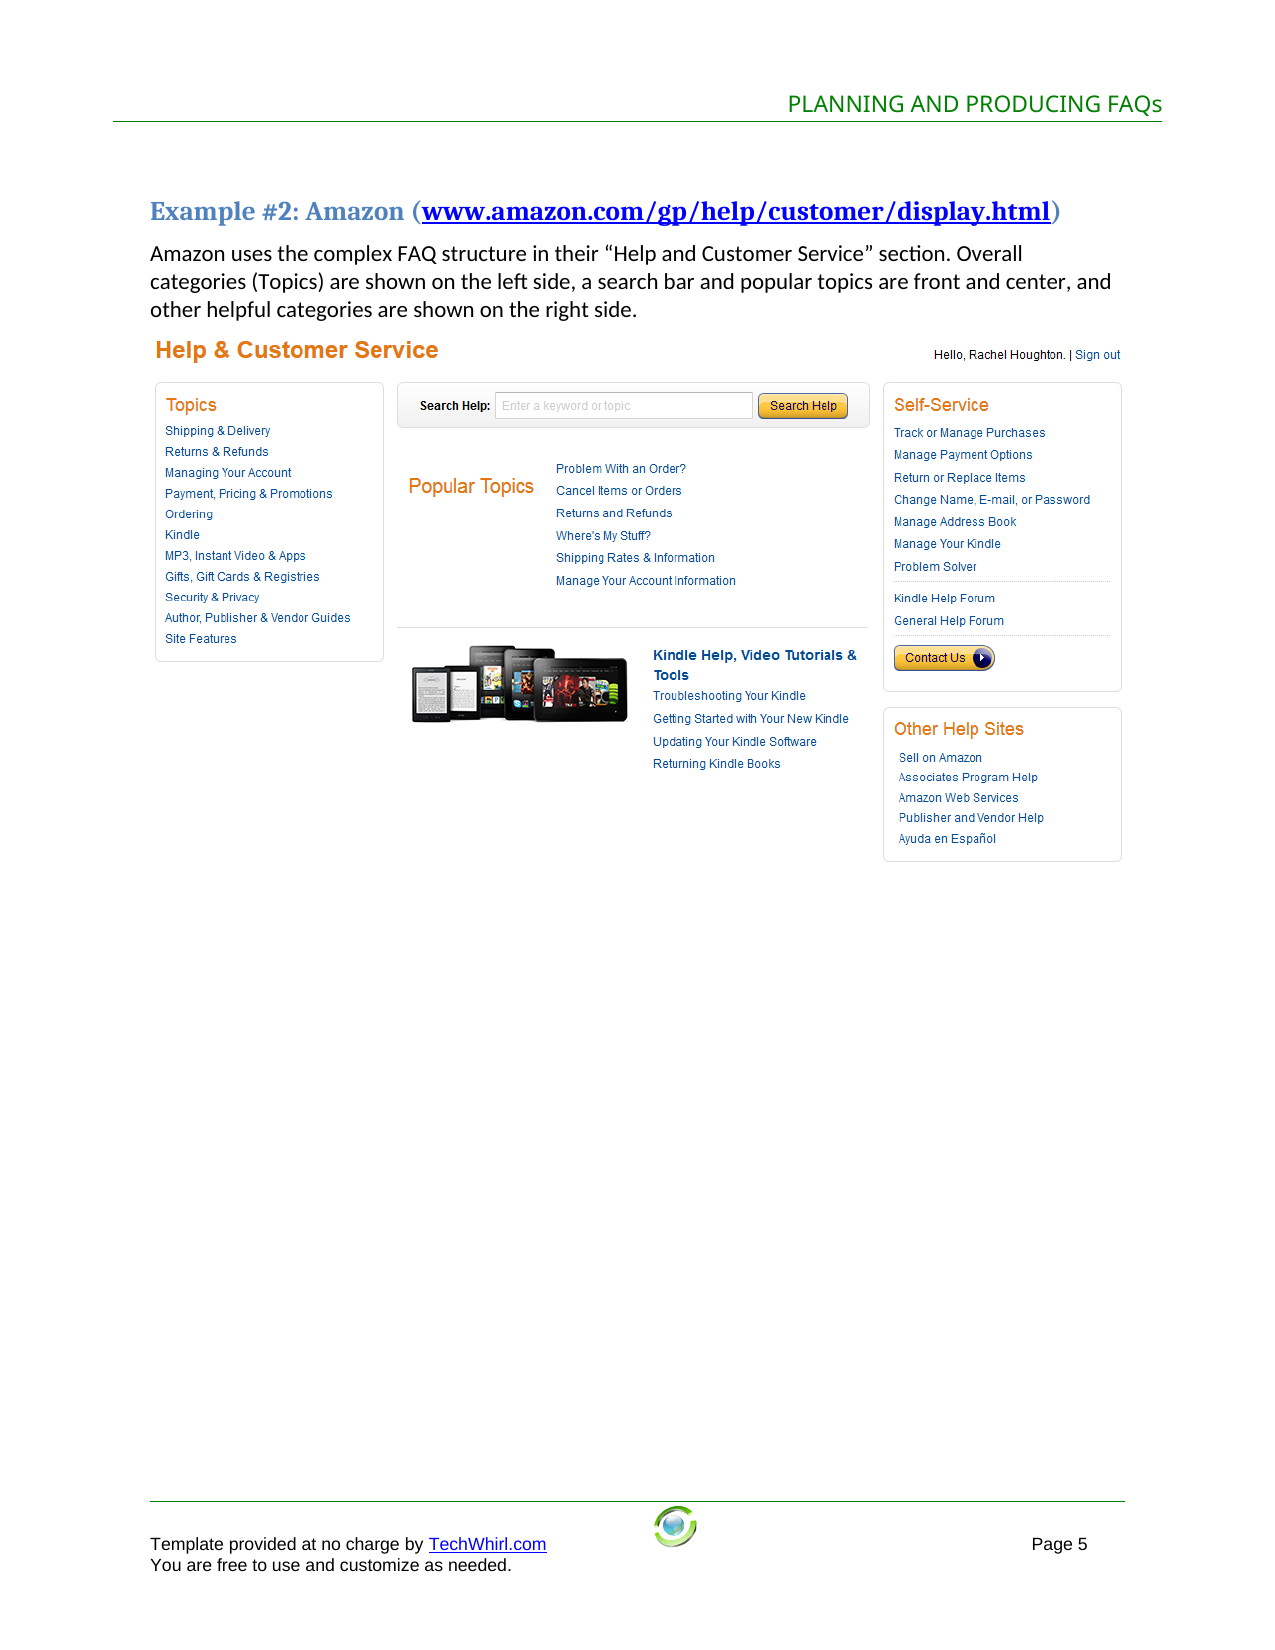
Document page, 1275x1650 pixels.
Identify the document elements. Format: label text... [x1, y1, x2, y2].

picture [150, 336, 1125, 867]
subtitle Example #2: Amazon (www.amazon.com/gp/help/customer/display.html) [150, 196, 1125, 227]
text Amazon uses the complex FAQ structure in their “Help and Customer Service” section. Overall categories (Topics) are shown on the left side, a search bar and popular topics are front and center, and other helpful categories are shown on the right side. [150, 239, 1125, 323]
picture [651, 1503, 699, 1551]
